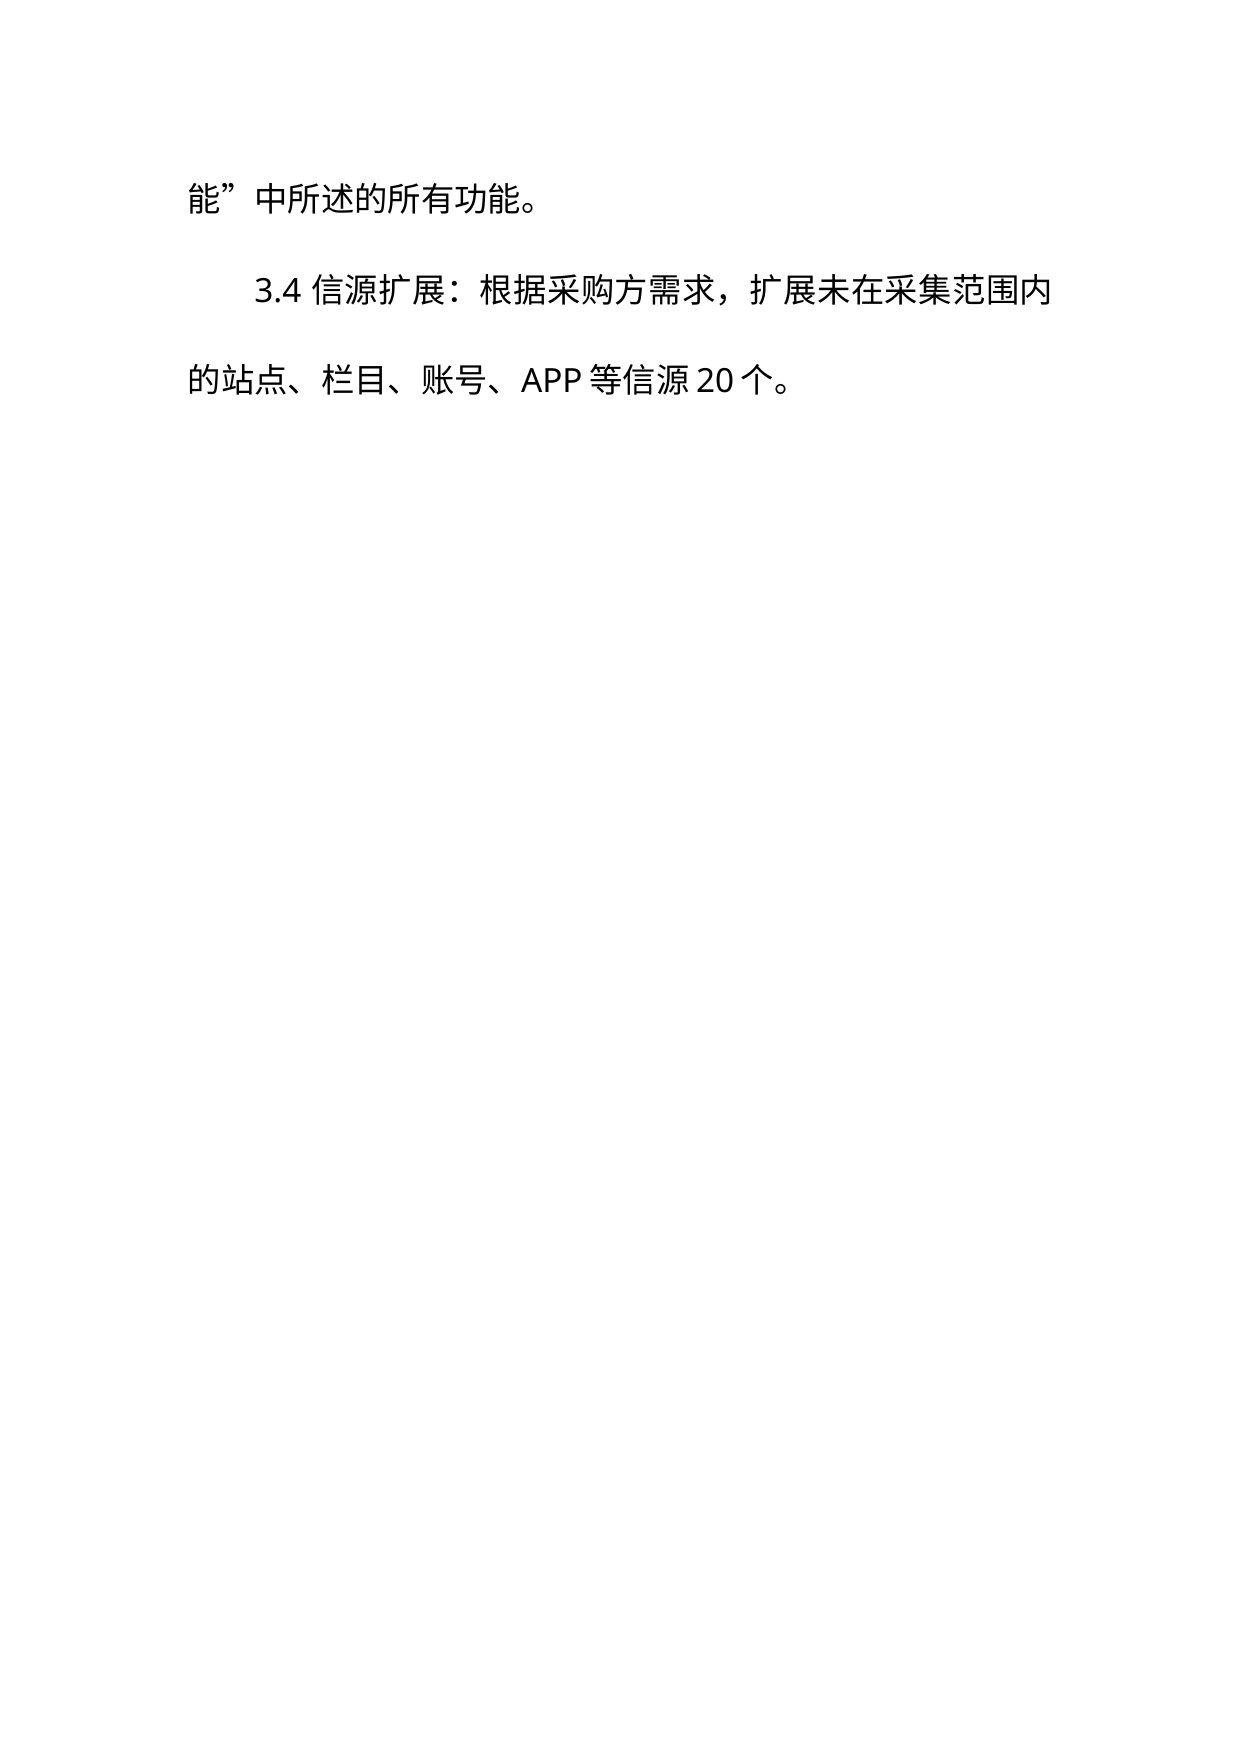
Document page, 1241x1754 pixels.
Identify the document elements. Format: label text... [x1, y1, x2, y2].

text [187, 152, 1053, 243]
text 3.4 信源扩展：根据采购方需求，扩展未在采集范围内的站点、栏目、账号、APP等信源20个。 [187, 243, 1053, 424]
